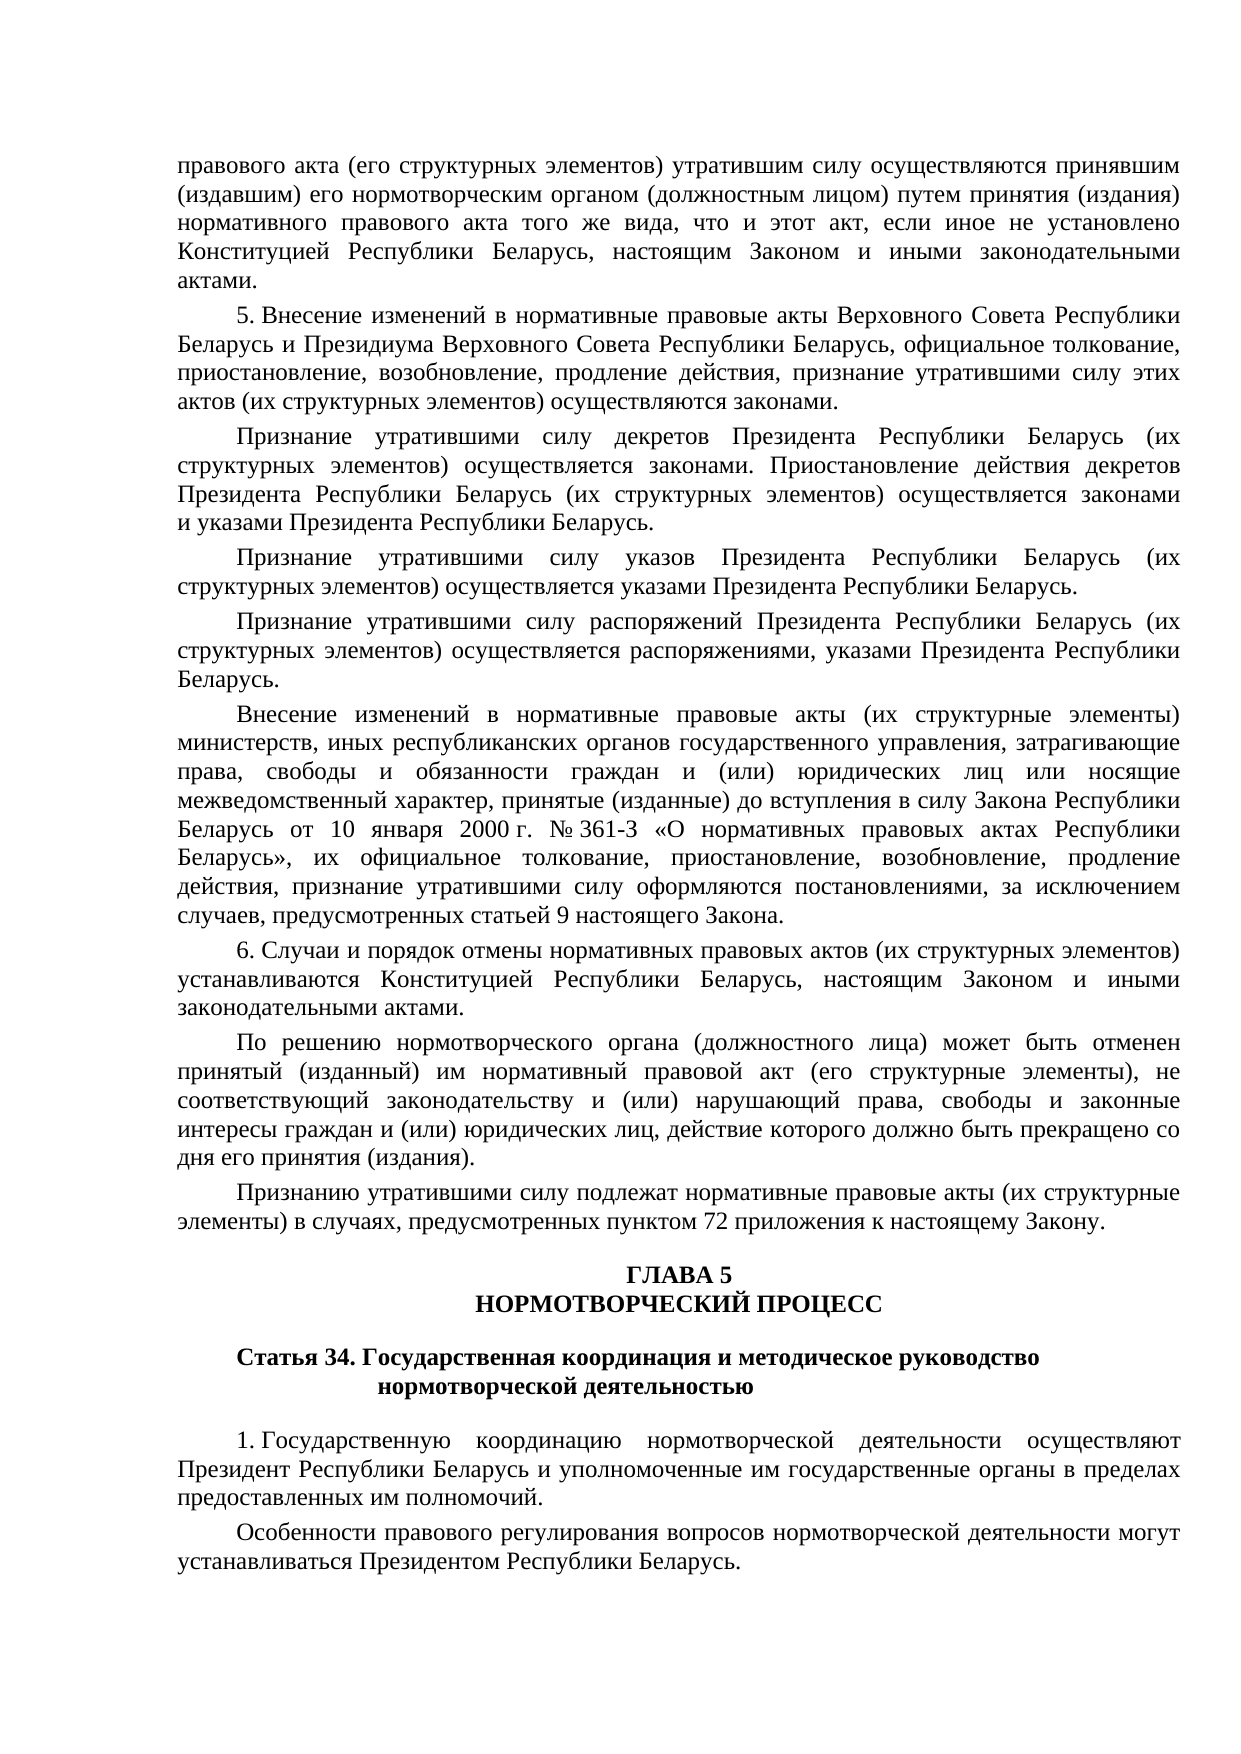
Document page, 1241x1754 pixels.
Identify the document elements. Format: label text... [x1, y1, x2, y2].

text Статья 34. Государственная координация и методическое руководство нормотворческой деятельностью [236, 1342, 1181, 1400]
text Признанию утратившими силу подлежат нормативные правовые акты (их структурные элементы) в случаях, предусмотренных пунктом 72 приложения к настоящему Закону. [177, 1177, 1181, 1235]
text Признание утратившими силу указов Президента Республики Беларусь (их структурных элементов) осуществляется указами Президента Республики Беларусь. [177, 542, 1181, 600]
text Особенности правового регулирования вопросов нормотворческой деятельности могут устанавливаться Президентом Республики Беларусь. [177, 1517, 1181, 1575]
text 6. Случаи и порядок отмены нормативных правовых актов (их структурных элементов) устанавливаются Конституцией Республики Беларусь, настоящим Законом и иными законодательными актами. [177, 935, 1181, 1021]
text Признание утратившими силу распоряжений Президента Республики Беларусь (их структурных элементов) осуществляется распоряжениями, указами Президента Республики Беларусь. [177, 606, 1181, 692]
text По решению нормотворческого органа (должностного лица) может быть отменен принятый (изданный) им нормативный правовой акт (его структурные элементы), не соответствующий законодательству и (или) нарушающий права, свободы и законные интересы граждан и (или) юридических лиц, действие которого должно быть прекращено со дня его принятия (издания). [177, 1027, 1181, 1171]
text 5. Внесение изменений в нормативные правовые акты Верховного Совета Республики Беларусь и Президиума Верховного Совета Республики Беларусь, официальное толкование, приостановление, возобновление, продление действия, признание утратившими силу этих актов (их структурных элементов) осуществляются законами. [177, 300, 1181, 415]
text ГЛАВА 5НОРМОТВОРЧЕСКИЙ ПРОЦЕСС [177, 1260, 1181, 1317]
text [177, 150, 1181, 294]
text Внесение изменений в нормативные правовые акты (их структурные элементы) министерств, иных республиканских органов государственного управления, затрагивающие права, свободы и обязанности граждан и (или) юридических лиц или носящие межведомственный характер, принятые (изданные) до вступления в силу Закона Республики Беларусь от 10 января 2000 г. № 361-З «О нормативных правовых актах Республики Беларусь», их официальное толкование, приостановление, возобновление, продление действия, признание утратившими силу оформляются постановлениями, за исключением случаев, предусмотренных статьей 9 настоящего Закона. [177, 699, 1181, 929]
text 1. Государственную координацию нормотворческой деятельности осуществляют Президент Республики Беларусь и уполномоченные им государственные органы в пределах предоставленных им полномочий. [177, 1425, 1181, 1511]
text Признание утратившими силу декретов Президента Республики Беларусь (их структурных элементов) осуществляется законами. Приостановление действия декретов Президента Республики Беларусь (их структурных элементов) осуществляется законами и указами Президента Республики Беларусь. [177, 421, 1181, 536]
